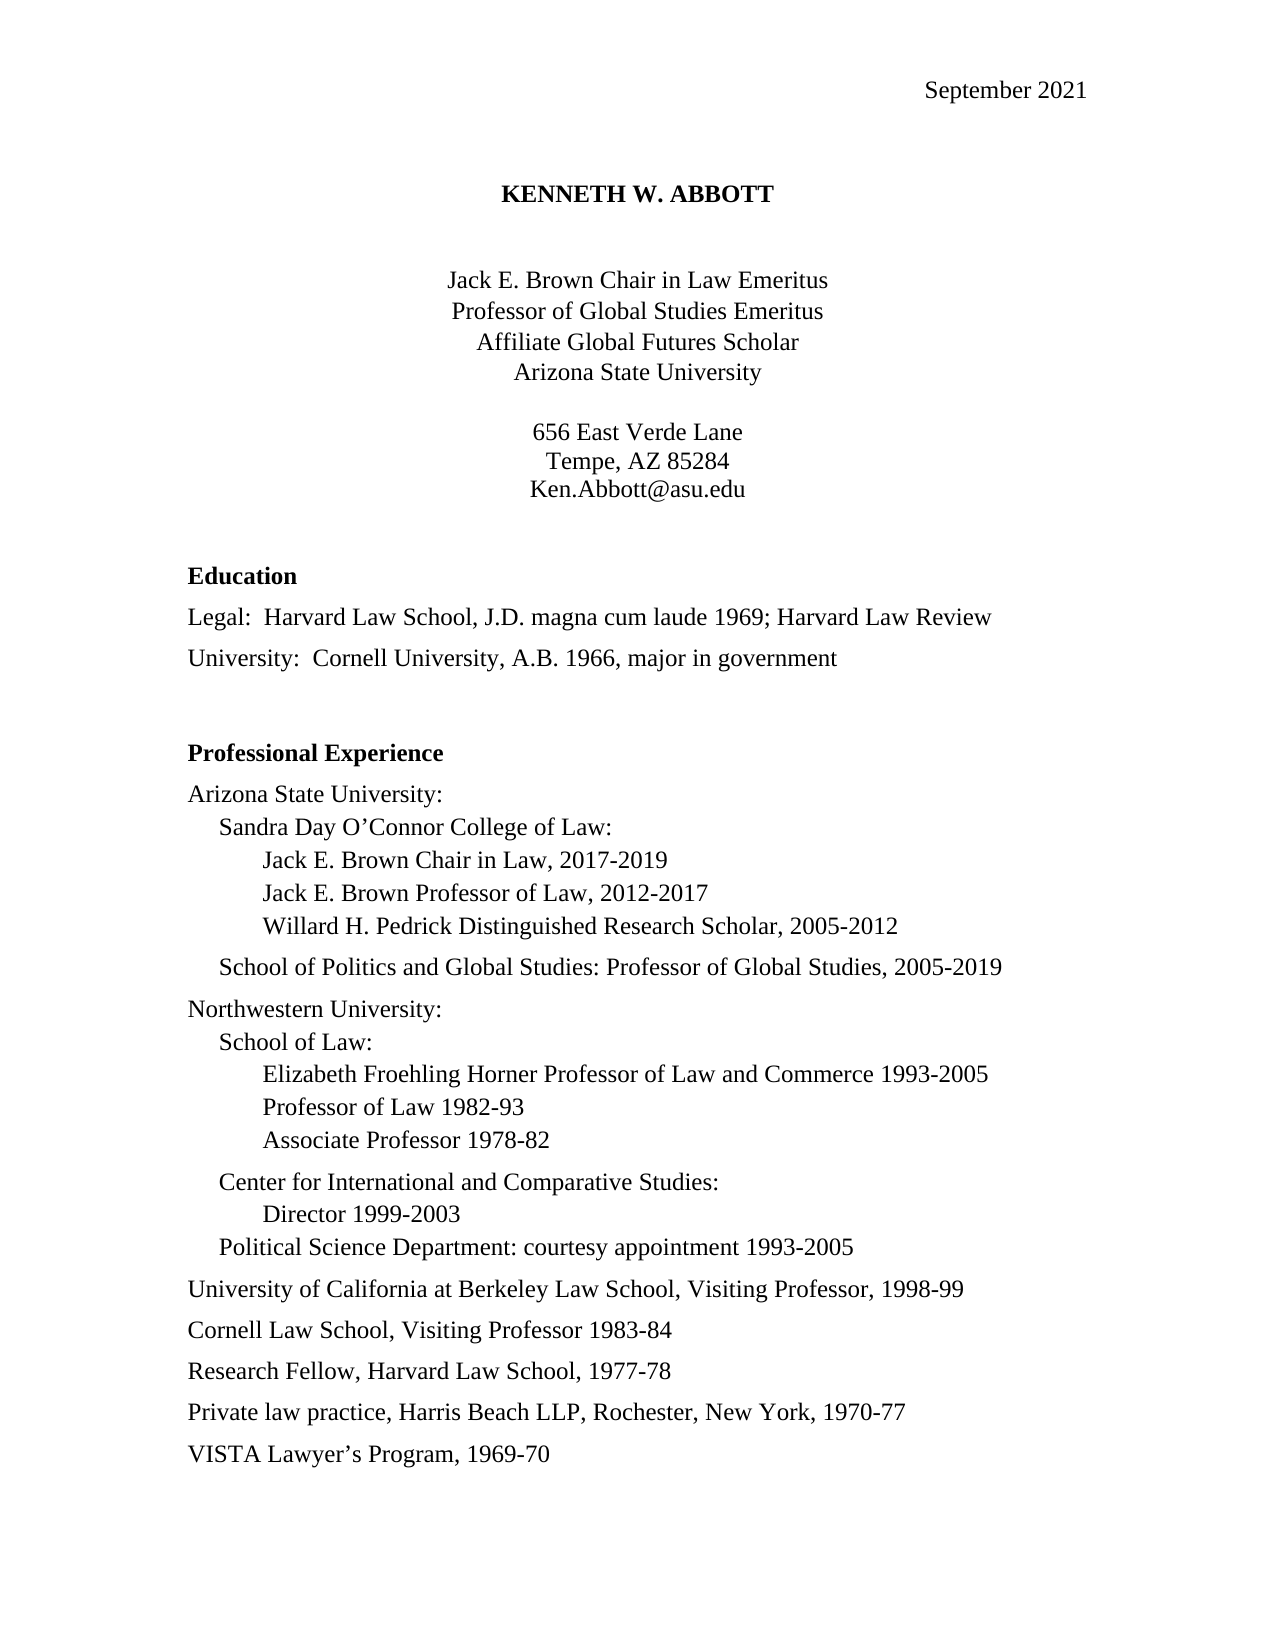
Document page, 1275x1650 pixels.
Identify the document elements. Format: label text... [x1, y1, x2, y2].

text Center for International and Comparative Studies: [187, 1167, 1087, 1195]
text Education [187, 561, 1087, 589]
text Research Fellow, Harvard Law School, 1977-78 [187, 1356, 1087, 1385]
text Jack E. Brown Chair in Law Emeritus [187, 265, 1087, 294]
text Willard H. Pedrick Distinguished Research Scholar, 2005-2012 [187, 911, 1087, 940]
text Associate Professor 1978-82 [187, 1125, 1087, 1154]
text Affiliate Global Futures Scholar [187, 327, 1087, 355]
text University of California at Berkeley Law School, Visiting Professor, 1998-99 [187, 1274, 1087, 1302]
text Cornell Law School, Visiting Professor 1983-84 [187, 1315, 1087, 1344]
text School of Politics and Global Studies: Professor of Global Studies, 2005-2019 [187, 952, 1087, 981]
text VISTA Lawyer’s Program, 1969-70 [187, 1439, 1087, 1467]
text Legal: Harvard Law School, J.D. magna cum laude 1969; Harvard Law Review [187, 602, 1087, 631]
text Sandra Day O’Connor College of Law: [187, 812, 1087, 841]
text Professor of Law 1982-93 [187, 1092, 1087, 1121]
text Director 1999-2003 [187, 1199, 1087, 1228]
text University: Cornell University, A.B. 1966, major in government [187, 643, 1087, 672]
text Northwestern University: [187, 994, 1087, 1022]
text 656 East Verde Lane [187, 417, 1087, 446]
text Arizona State University: [187, 779, 1087, 808]
text Professional Experience [187, 738, 1087, 767]
text Private law practice, Harris Beach LLP, Rochester, New York, 1970-77 [187, 1397, 1087, 1426]
text Elizabeth Froehling Horner Professor of Law and Commerce 1993-2005 [187, 1059, 1087, 1088]
text Jack E. Brown Chair in Law, 2017-2019 [187, 845, 1087, 874]
text Professor of Global Studies Emeritus [187, 296, 1087, 324]
text Political Science Department: courtesy appointment 1993-2005 [187, 1232, 1087, 1261]
text Tempe, AZ 85284 [187, 446, 1087, 474]
text Ken.Abbott@asu.edu [187, 474, 1087, 503]
subtitle KENNETH W. ABBOTT [187, 179, 1087, 207]
text Arizona State University [187, 357, 1087, 386]
text Jack E. Brown Professor of Law, 2012-2017 [187, 878, 1087, 907]
text School of Law: [187, 1027, 1087, 1055]
